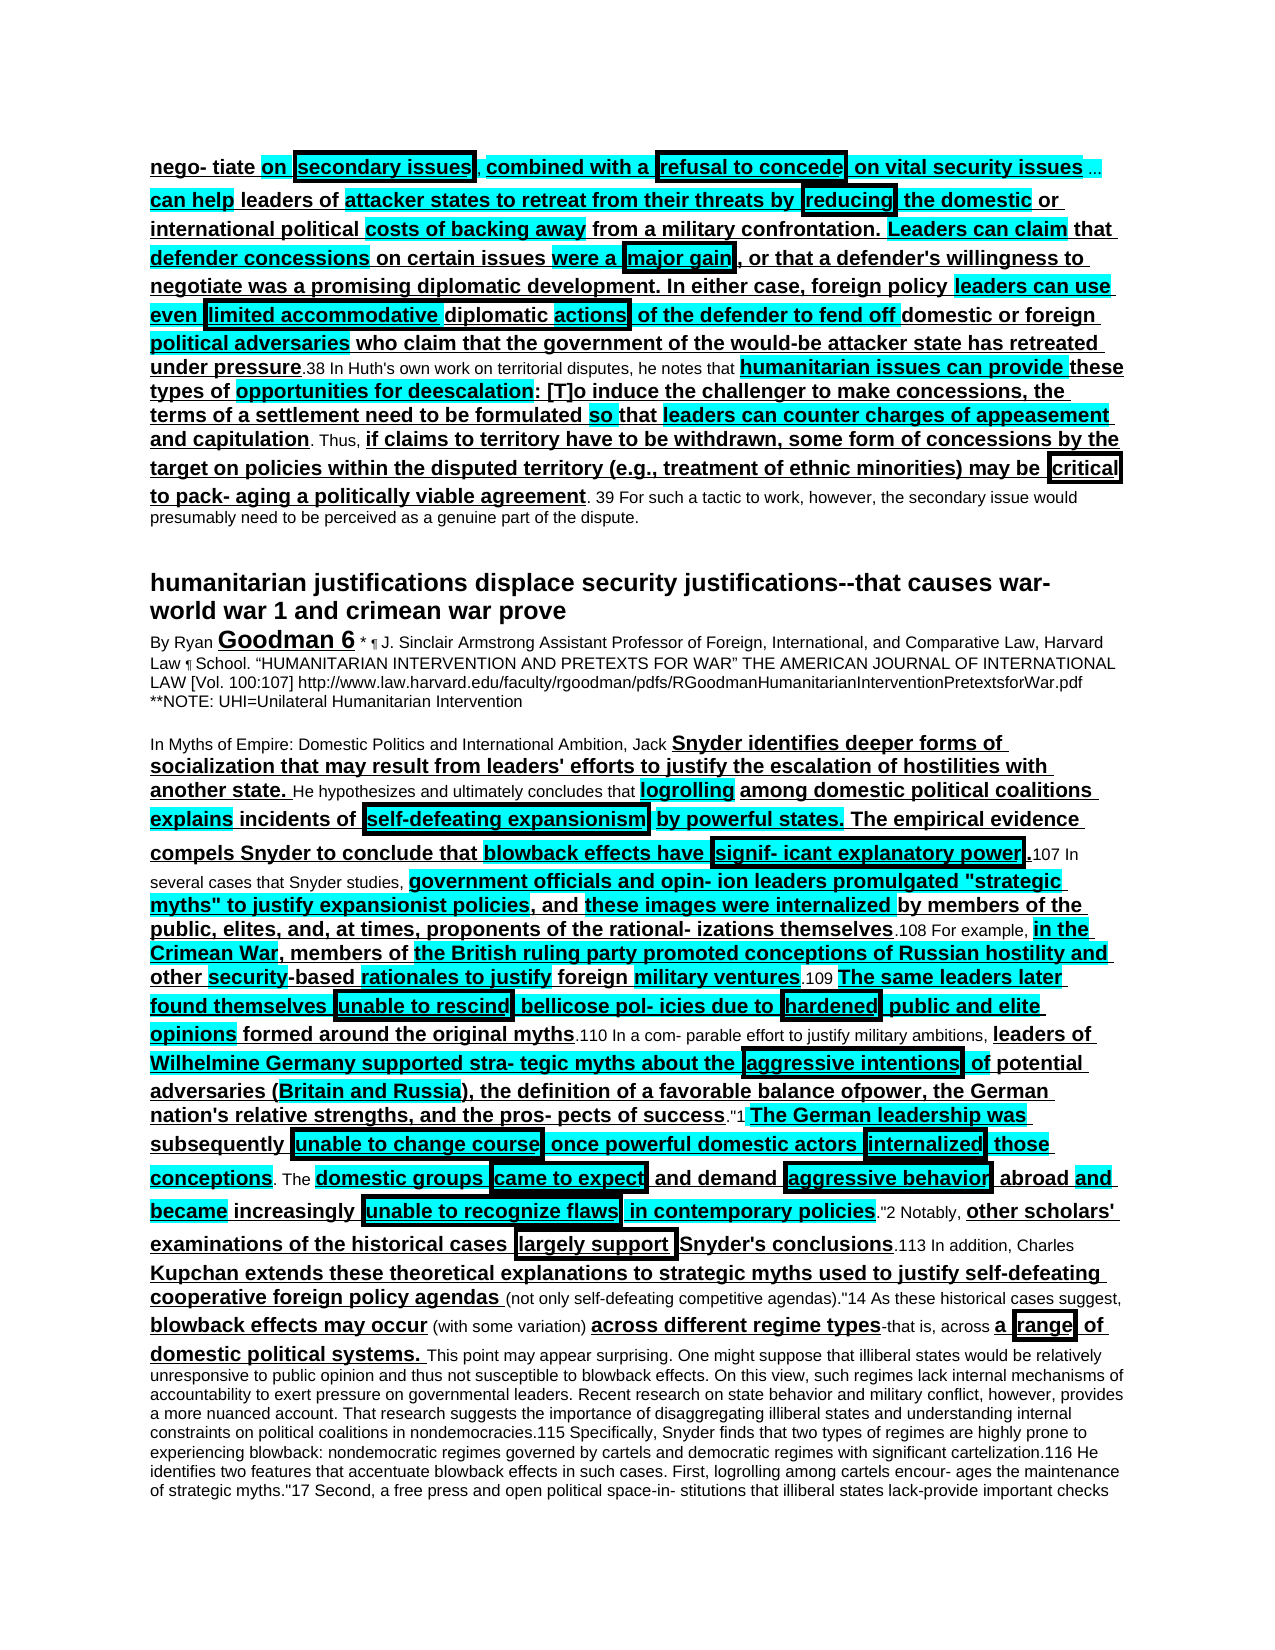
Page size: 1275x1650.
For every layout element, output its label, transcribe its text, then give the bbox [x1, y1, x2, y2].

subtitle humanitarian justifications displace security justifications--that causes war- world war 1 and crimean war prove [150, 567, 1125, 625]
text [150, 150, 1125, 527]
text **NOTE: UHI=Unilateral Humanitarian Intervention [150, 692, 1125, 711]
text By Ryan Goodman 6 * ¶ J. Sinclair Armstrong Assistant Professor of Foreign, International, and Comparative Law, Harvard Law ¶ School. “HUMANITARIAN INTERVENTION AND PRETEXTS FOR WAR” THE AMERICAN JOURNAL OF INTERNATIONAL LAW [Vol. 100:107] http://www.law.harvard.edu/faculty/rgoodman/pdfs/RGoodmanHumanitarianInterventionPretextsforWar.pdf [150, 625, 1125, 692]
